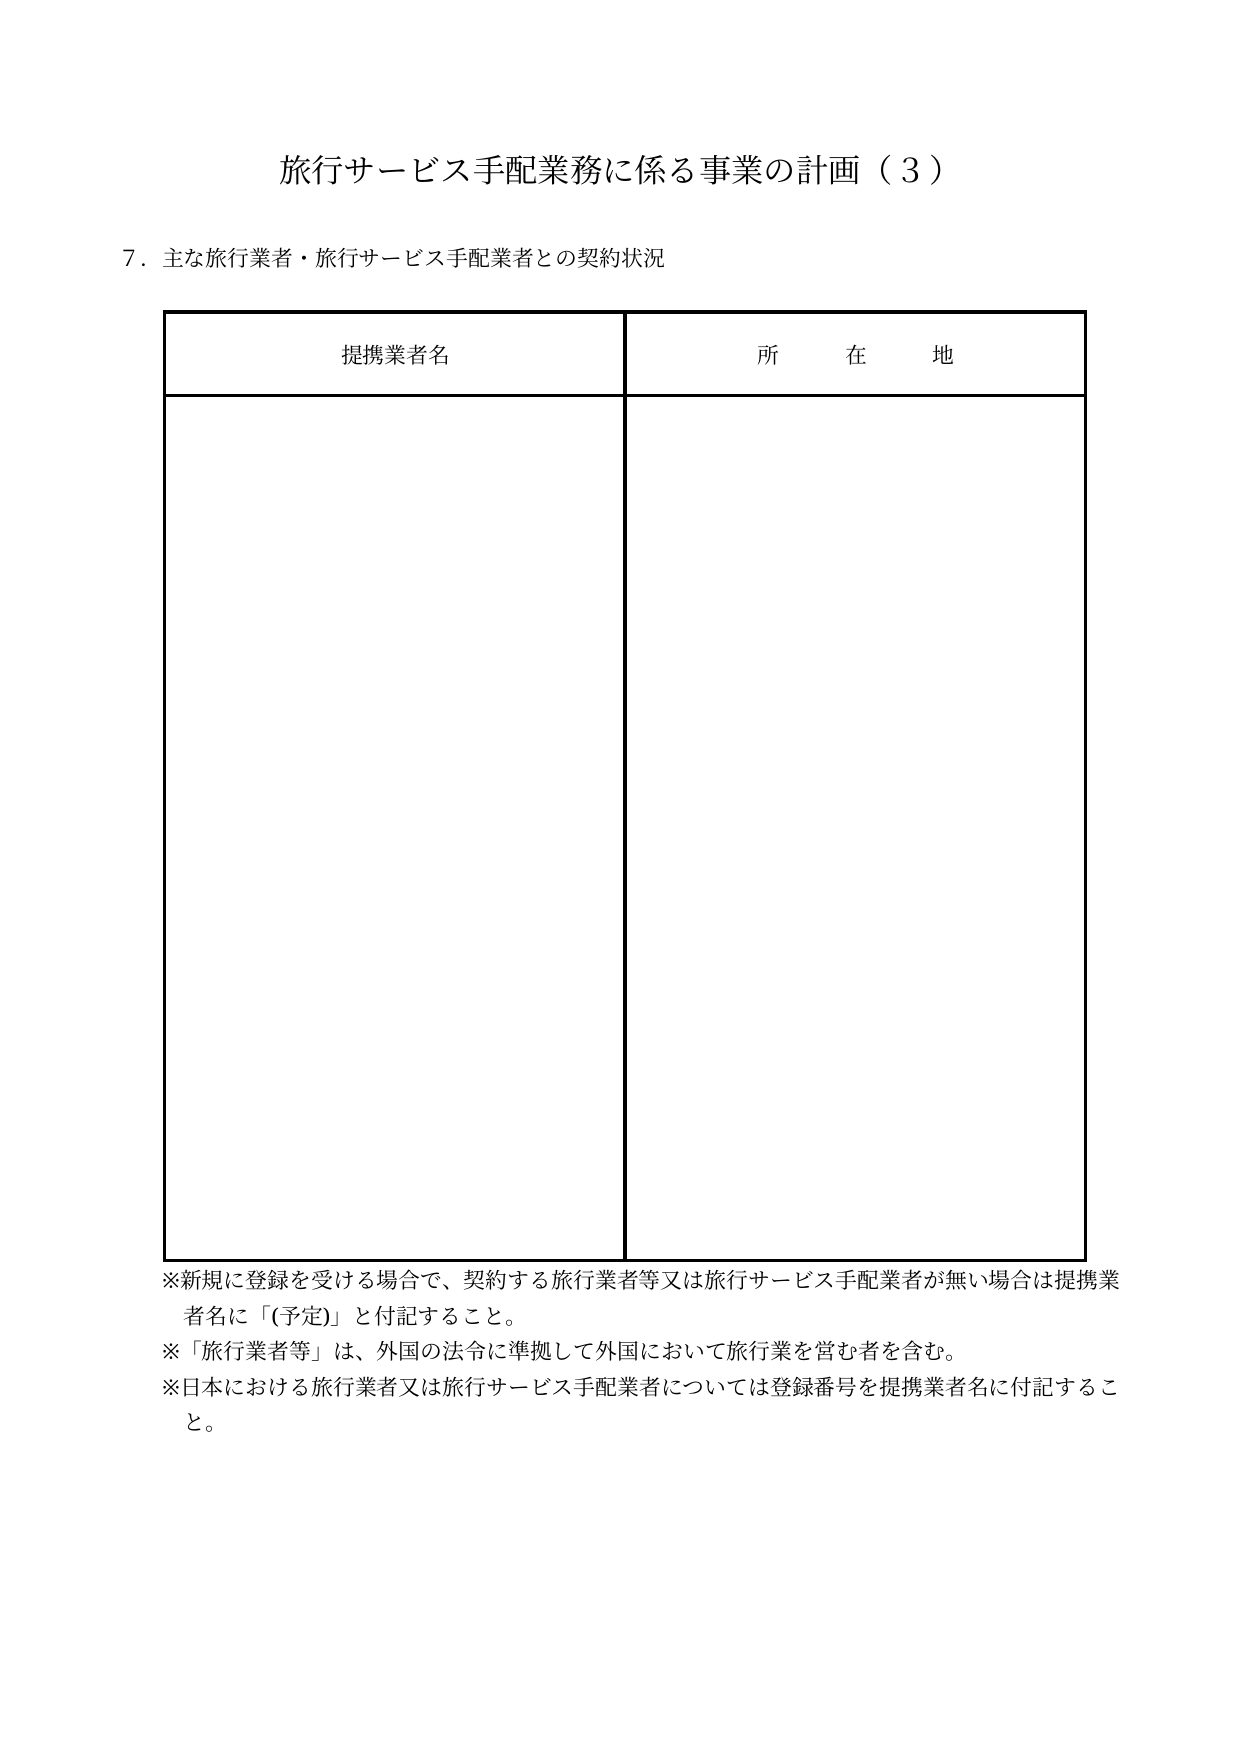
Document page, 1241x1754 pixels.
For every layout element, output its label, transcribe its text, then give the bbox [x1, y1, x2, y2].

text 旅行サービス手配業務に係る事業の計画（３） [118, 133, 1122, 204]
text ７．主な旅行業者・旅行サービス手配業者との契約状況 [118, 239, 1122, 275]
text ※日本における旅行業者又は旅行サービス手配業者については登録番号を提携業者名に付記すること。 [162, 1368, 1122, 1439]
table_cell [627, 397, 1084, 1258]
table_header 所 在 地 [627, 314, 1084, 394]
table_header 提携業者名 [166, 314, 623, 394]
text ※新規に登録を受ける場合で、契約する旅行業者等又は旅行サービス手配業者が無い場合は提携業者名に「(予定)」と付記すること。 [162, 1262, 1122, 1332]
table_cell [166, 397, 623, 1258]
text ※「旅行業者等」は、外国の法令に準拠して外国において旅行業を営む者を含む。 [162, 1332, 1122, 1368]
